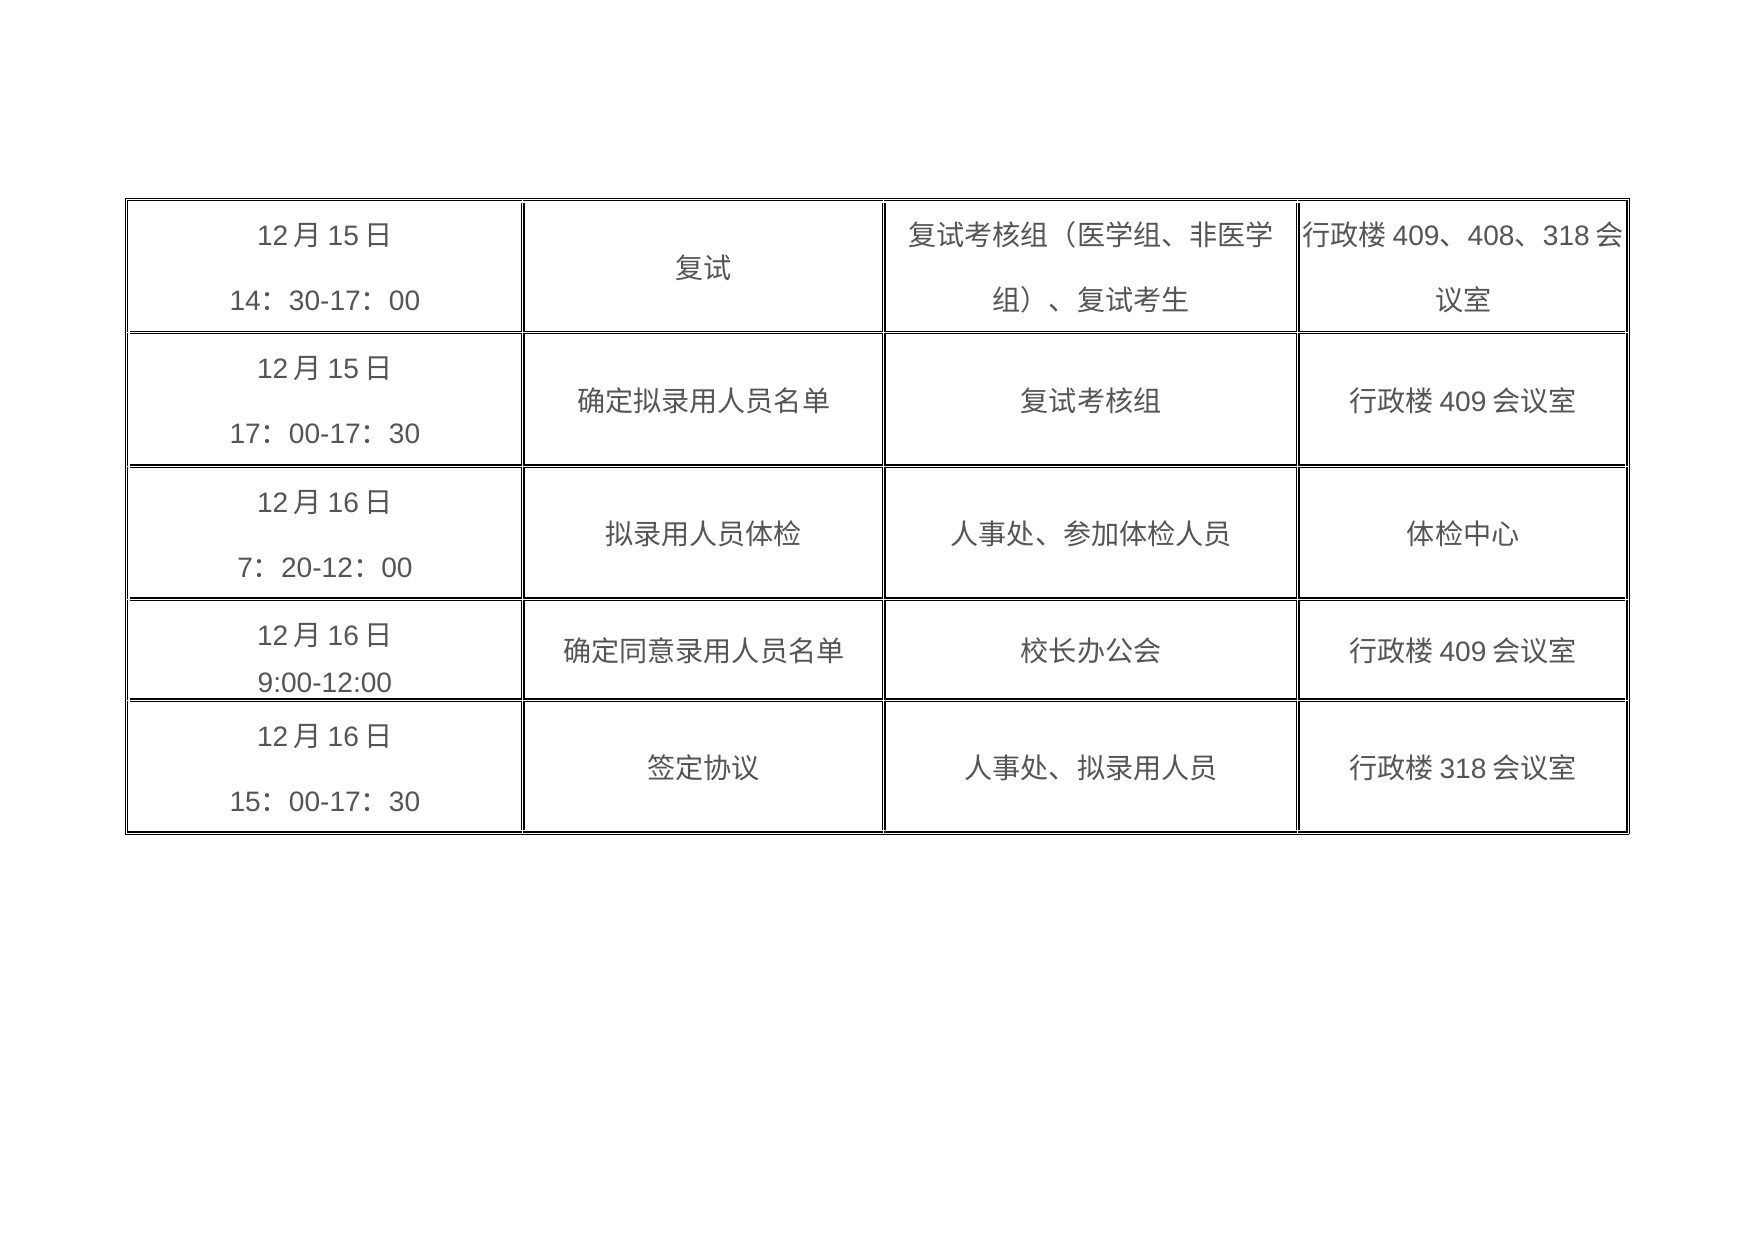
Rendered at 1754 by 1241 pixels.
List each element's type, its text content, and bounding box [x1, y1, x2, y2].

table_cell 人事处、拟录用人员 [884, 698, 1298, 831]
table_cell 行政楼318会议室 [1298, 698, 1627, 831]
table_cell 复试考核组（医学组、非医学组）、复试考生 [884, 199, 1298, 331]
table_cell 行政楼409会议室 [1298, 331, 1628, 464]
table_cell 12月16日 15：00-17：30 [128, 698, 523, 831]
table_cell 12月15日 17：00-17：30 [126, 331, 523, 464]
table_cell 人事处、参加体检人员 [886, 468, 1296, 597]
table_cell 12月15日 14：30-17：00 [126, 199, 523, 331]
table_cell 12月16日 9:00-12:00 [128, 597, 521, 698]
table_cell 12月16日 7：20-12：00 [128, 464, 521, 597]
table_cell 确定拟录用人员名单 [525, 334, 882, 464]
table_cell 行政楼409会议室 [1300, 597, 1627, 698]
table_cell 签定协议 [523, 698, 884, 831]
table_cell 拟录用人员体检 [525, 468, 882, 597]
table_cell 确定同意录用人员名单 [525, 601, 882, 698]
table_cell 校长办公会 [886, 601, 1296, 698]
table_cell 复试考核组 [886, 334, 1296, 464]
table_cell 复试 [523, 199, 884, 331]
table_cell 体检中心 [1300, 464, 1627, 597]
table_cell 行政楼409、408、318会议室 [1298, 201, 1626, 331]
